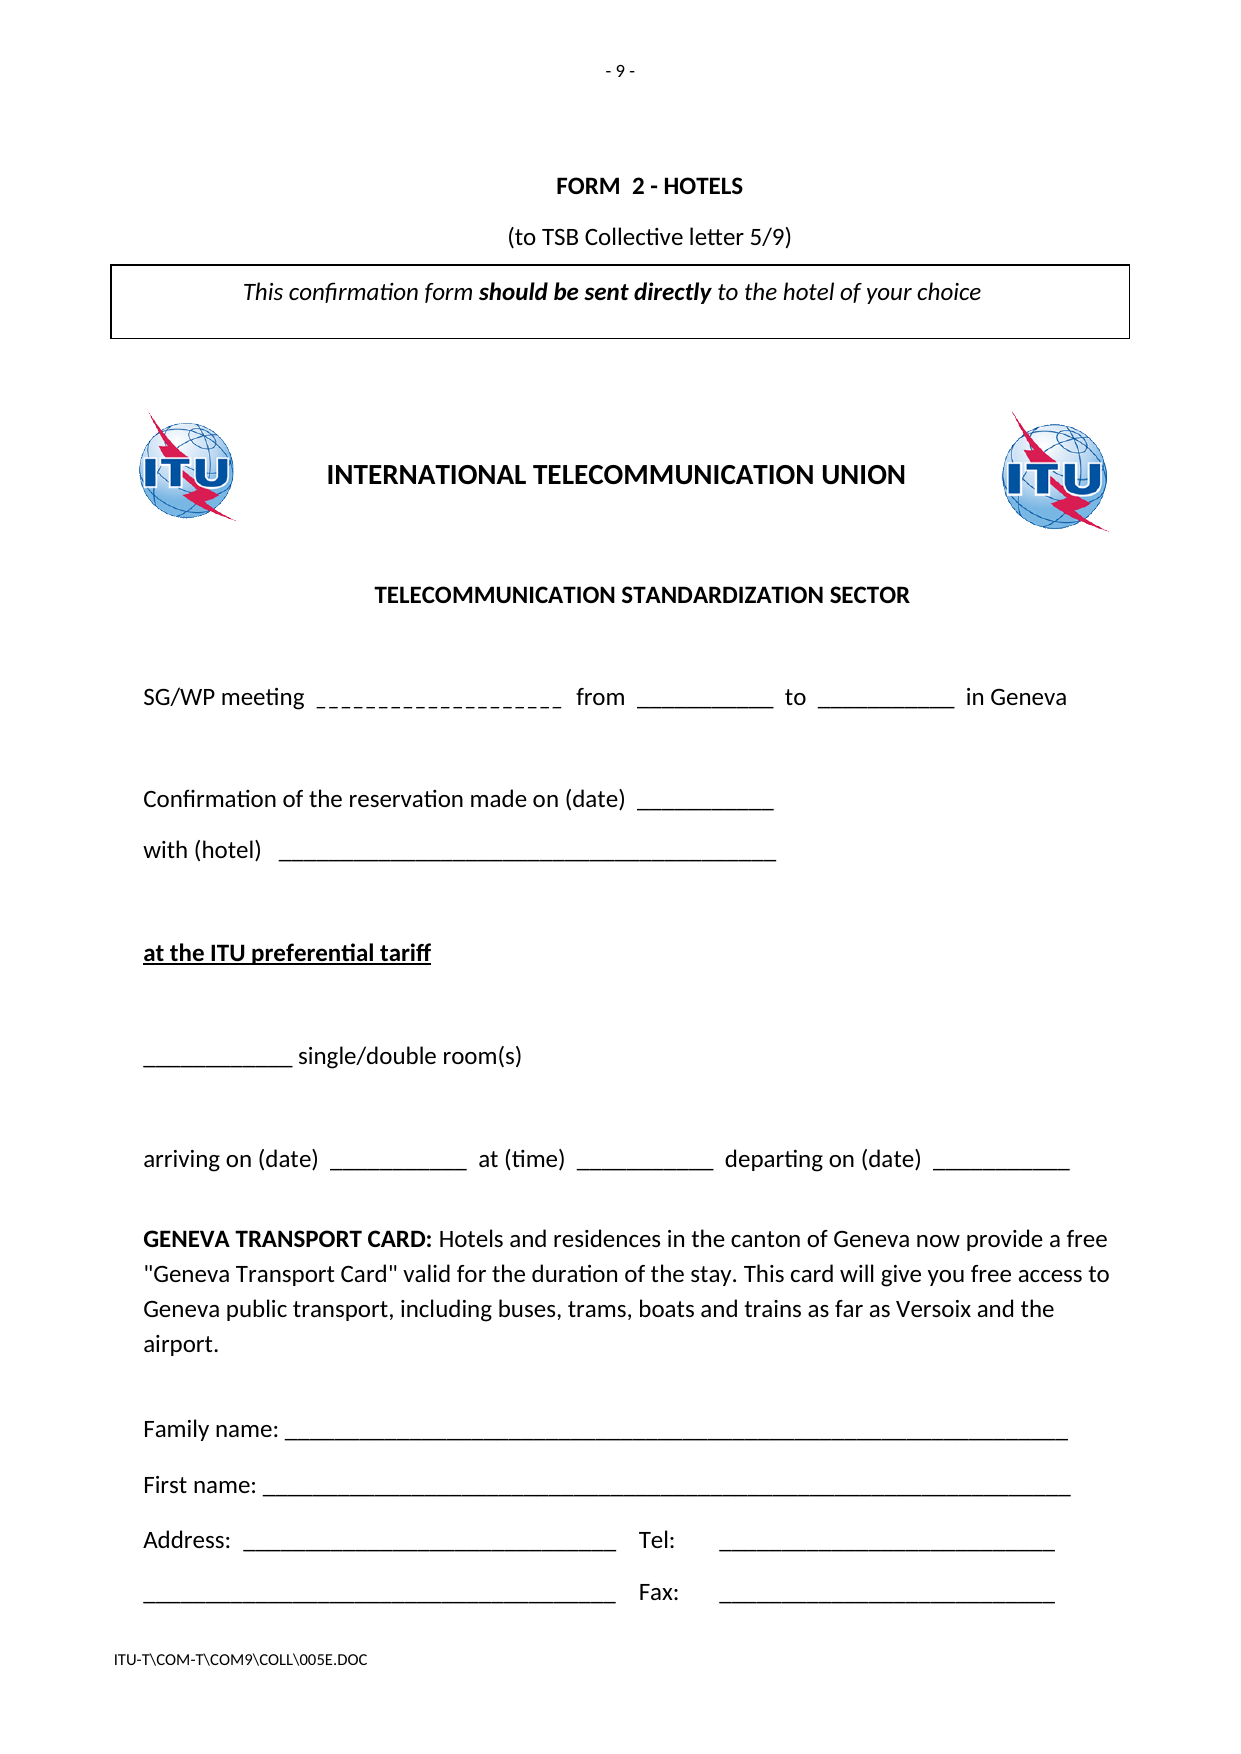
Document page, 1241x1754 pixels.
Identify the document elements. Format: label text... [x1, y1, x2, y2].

text Address: ______________________________ Tel: ___________________________ [143, 1524, 1073, 1555]
table_header [986, 403, 1129, 554]
text Family name: _______________________________________________________________ [143, 1413, 1073, 1444]
text arriving on (date) ___________ at (time) ___________ departing on (date) ___________ [143, 1143, 1073, 1173]
text GENEVA TRANSPORT CARD: Hotels and residences in the canton of Geneva now provide a free "Geneva Transport Card" valid for the duration of the stay. This card will give you free access to Geneva public transport, including buses, trams, boats and trains as far as Versoix and the airport. [143, 1223, 1127, 1359]
text (to TSB Collective letter 5/9) [172, 221, 1127, 252]
table_header This confirmation form should be sent directly to the hotel of your choice [112, 266, 1129, 337]
text with (hotel) ________________________________________ [143, 835, 1073, 865]
text First name: _________________________________________________________________ [143, 1469, 1073, 1499]
text Confirmation of the reservation made on (date) ___________ [143, 783, 1073, 814]
table_header INTERNATIONAL TELECOMMUNICATION UNION [243, 403, 986, 554]
text at the ITU preferential tariff [143, 937, 1073, 968]
text SG/WP meeting ____________________ from ___________ to ___________ in Geneva [143, 681, 1073, 711]
picture [993, 408, 1115, 533]
text ______________________________________ Fax: ___________________________ [143, 1576, 1073, 1606]
text ____________ single/double room(s) [143, 1040, 1073, 1071]
picture [131, 408, 241, 522]
text TELECOMMUNICATION STANDARDIZATION SECTOR [143, 579, 1142, 609]
table_header [111, 403, 243, 554]
text FORM 2 - HOTELS [172, 170, 1127, 200]
